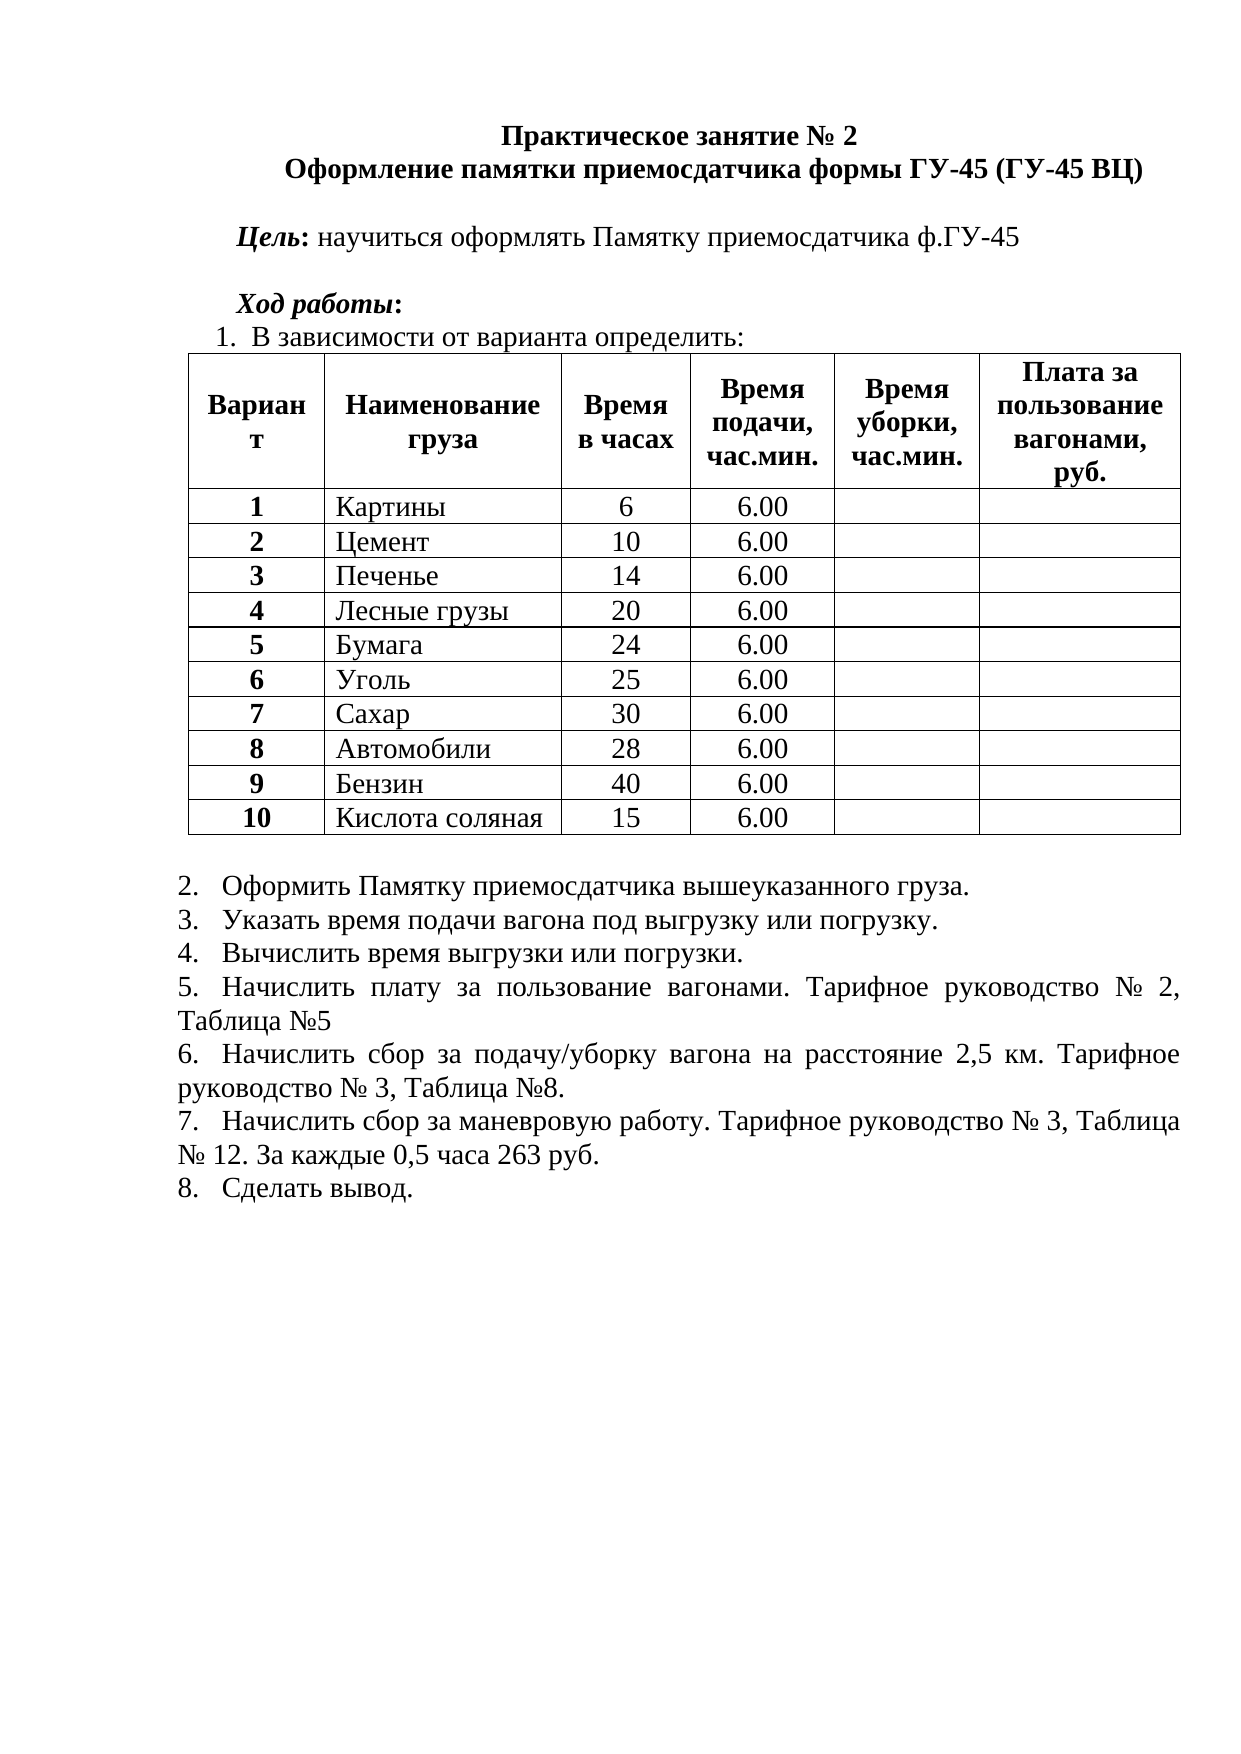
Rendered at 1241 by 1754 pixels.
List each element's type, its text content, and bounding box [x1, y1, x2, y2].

table_cell 3 [189, 558, 324, 592]
table_cell [980, 524, 1180, 557]
table_cell 24 [562, 628, 690, 661]
list В зависимости от варианта определить: [177, 319, 1181, 353]
table_header Плата за пользование вагонами, руб. [980, 354, 1180, 488]
table_cell [835, 628, 979, 661]
table_cell 6.00 [691, 593, 834, 626]
table_cell [835, 800, 979, 834]
text Практическое занятие № 2 [177, 118, 1181, 152]
table_cell 20 [562, 593, 690, 626]
table_cell 2 [189, 524, 324, 557]
table_cell 25 [562, 662, 690, 696]
table_cell 6.00 [691, 766, 834, 799]
table_cell 6 [562, 489, 690, 523]
table_cell Сахар [325, 697, 561, 730]
table_cell Картины [325, 489, 561, 523]
table_cell [980, 489, 1180, 523]
table_cell 6.00 [691, 489, 834, 523]
text Цель: научиться оформлять Памятку приемосдатчика ф.ГУ-45 [177, 219, 1181, 252]
table_cell 10 [189, 800, 324, 834]
table_cell [835, 731, 979, 765]
table_cell [980, 697, 1180, 730]
table_cell [980, 800, 1180, 834]
table_header Время подачи, час.мин. [691, 354, 834, 488]
list Вычислить время выгрузки или погрузки. [177, 936, 1181, 969]
table_cell 9 [189, 766, 324, 799]
table_cell 7 [189, 697, 324, 730]
table_cell Печенье [325, 558, 561, 592]
list Указать время подачи вагона под выгрузку или погрузку. [177, 902, 1181, 936]
table_cell 15 [562, 800, 690, 834]
table_cell [835, 524, 979, 557]
table_cell [980, 593, 1180, 626]
table_cell 6.00 [691, 628, 834, 661]
table_cell [835, 489, 979, 523]
table_cell [980, 662, 1180, 696]
table_cell [980, 731, 1180, 765]
table_cell [980, 628, 1180, 661]
table_cell 14 [562, 558, 690, 592]
table_cell 1 [189, 489, 324, 523]
table_cell [835, 593, 979, 626]
table_cell 30 [562, 697, 690, 730]
table_cell 6.00 [691, 731, 834, 765]
table_header Время уборки, час.мин. [835, 354, 979, 488]
table_header Наименование груза [325, 354, 561, 488]
table_cell 40 [562, 766, 690, 799]
table_cell 4 [189, 593, 324, 626]
text Оформление памятки приемосдатчика формы ГУ-45 (ГУ-45 ВЦ) [177, 152, 1176, 185]
table_cell Бензин [325, 766, 561, 799]
table_cell Лесные грузы [325, 593, 561, 626]
table_cell [835, 662, 979, 696]
table_cell [980, 766, 1180, 799]
table_cell Цемент [325, 524, 561, 557]
table_cell 6 [189, 662, 324, 696]
table_cell 10 [562, 524, 690, 557]
table_cell 6.00 [691, 558, 834, 592]
list Оформить Памятку приемосдатчика вышеуказанного груза. [177, 868, 1181, 902]
table_header Вариант [189, 354, 324, 488]
table_cell 5 [189, 628, 324, 661]
table_header Время в часах [562, 354, 690, 488]
table_cell Автомобили [325, 731, 561, 765]
table_cell 6.00 [691, 697, 834, 730]
table_cell 6.00 [691, 662, 834, 696]
list Начислить сбор за подачу/уборку вагона на расстояние 2,5 км. Тарифное руководство № 3, Таблица №8. [177, 1036, 1181, 1103]
table_cell 8 [189, 731, 324, 765]
list Начислить сбор за маневровую работу. Тарифное руководство № 3, Таблица № 12. За каждые 0,5 часа 263 руб. [177, 1103, 1181, 1170]
text Ход работы: [177, 286, 1181, 319]
list Сделать вывод. [177, 1170, 1181, 1204]
table_cell 6.00 [691, 800, 834, 834]
table_cell [835, 697, 979, 730]
table_cell Бумага [325, 628, 561, 661]
table_cell [835, 558, 979, 592]
table_cell Уголь [325, 662, 561, 696]
table_cell 28 [562, 731, 690, 765]
list Начислить плату за пользование вагонами. Тарифное руководство № 2, Таблица №5 [177, 969, 1181, 1036]
table_cell [980, 558, 1180, 592]
table_cell [835, 766, 979, 799]
table_cell Кислота соляная [325, 800, 561, 834]
table_cell 6.00 [691, 524, 834, 557]
